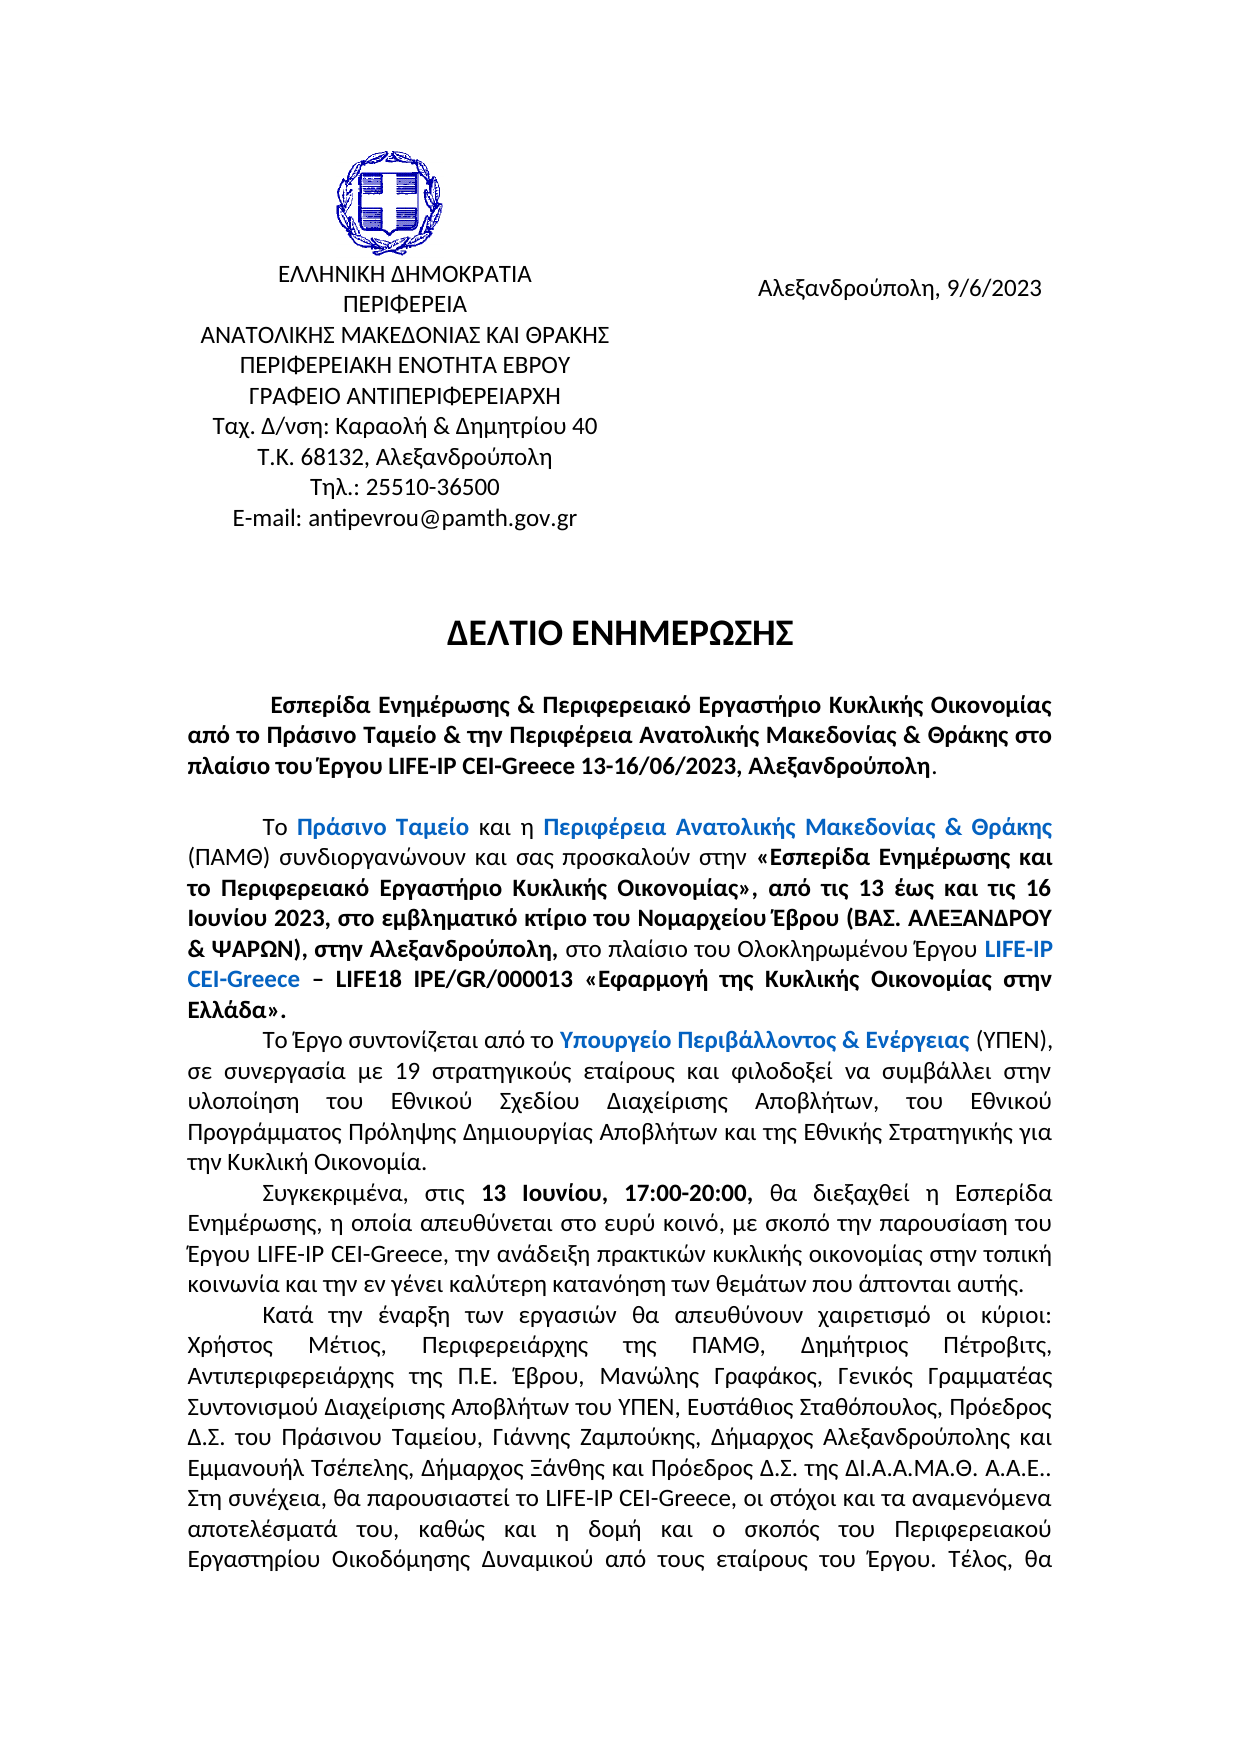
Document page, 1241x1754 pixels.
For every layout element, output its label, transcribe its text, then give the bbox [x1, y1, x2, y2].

text Συγκεκριμένα, στις 13 Ιουνίου, 17:00-20:00, θα διεξαχθεί η Εσπερίδα Ενημέρωσης, η οποία απευθύνεται στο ευρύ κοινό, με σκοπό την παρουσίαση του Έργου LIFE-IP CEI-Greece, την ανάδειξη πρακτικών κυκλικής οικονομίας στην τοπική κοινωνία και την εν γένει καλύτερη κατανόηση των θεμάτων που άπτονται αυτής. [187, 1177, 1053, 1299]
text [187, 1299, 1053, 1574]
picture [335, 150, 444, 258]
text ΔΕΛΤΙΟ ΕΝΗΜΕΡΩΣΗΣ [187, 609, 1053, 655]
text Το Έργο συντονίζεται από το Υπουργείο Περιβάλλοντος & Ενέργειας (ΥΠΕΝ), σε συνεργασία με 19 στρατηγικούς εταίρους και φιλοδοξεί να συμβάλλει στην υλοποίηση του Εθνικού Σχεδίου Διαχείρισης Αποβλήτων, του Εθνικού Προγράμματος Πρόληψης Δημιουργίας Αποβλήτων και της Εθνικής Στρατηγικής για την Κυκλική Οικονομία. [187, 1024, 1053, 1177]
table_header Αλεξανδρούπολη, 9/6/2023 [623, 150, 1053, 532]
text Το Πράσινο Ταμείο και η Περιφέρεια Ανατολικής Μακεδονίας & Θράκης (ΠΑΜΘ) συνδιοργανώνουν και σας προσκαλούν στην «Εσπερίδα Ενημέρωσης και το Περιφερειακό Εργαστήριο Κυκλικής Οικονομίας», από τις 13 έως και τις 16 Ιουνίου 2023, στο εμβληματικό κτίριο του Νομαρχείου Έβρου (ΒΑΣ. ΑΛΕΞΑΝΔΡΟΥ & ΨΑΡΩΝ), στην Αλεξανδρούπολη, στο πλαίσιο του Ολοκληρωμένου Έργου LIFE-IP CEI-Greece – LIFE18 IPE/GR/000013 «Εφαρμογή της Κυκλικής Οικονομίας στην Ελλάδα». [187, 811, 1053, 1024]
text Εσπερίδα Ενημέρωσης & Περιφερειακό Εργαστήριο Κυκλικής Οικονομίας από το Πράσινο Ταμείο & την Περιφέρεια Ανατολικής Μακεδονίας & Θράκης στο πλαίσιο του Έργου LIFE-IP CEI-Greece 13-16/06/2023, Αλεξανδρούπολη. [187, 689, 1053, 780]
table_header ΕΛΛΗΝΙΚΗ ΔΗΜΟΚΡΑΤΙΑ ΠΕΡΙΦΕΡΕΙΑ ΑΝΑΤΟΛΙΚΗΣ ΜΑΚΕΔΟΝΙΑΣ ΚΑΙ ΘΡΑΚΗΣ ΠΕΡΙΦΕΡΕΙΑΚΗ ΕΝΟΤΗΤΑ ΕΒΡΟΥ ΓΡΑΦΕΙΟ ΑΝΤΙΠΕΡΙΦΕΡΕΙΑΡΧΗ Ταχ. Δ/νση: Καραολή & Δημητρίου 40 Τ.Κ. 68132, Αλεξανδρούπολη Τηλ.: 25510-36500 E-mail: antipevrou@pamth.gov.gr [187, 150, 622, 532]
